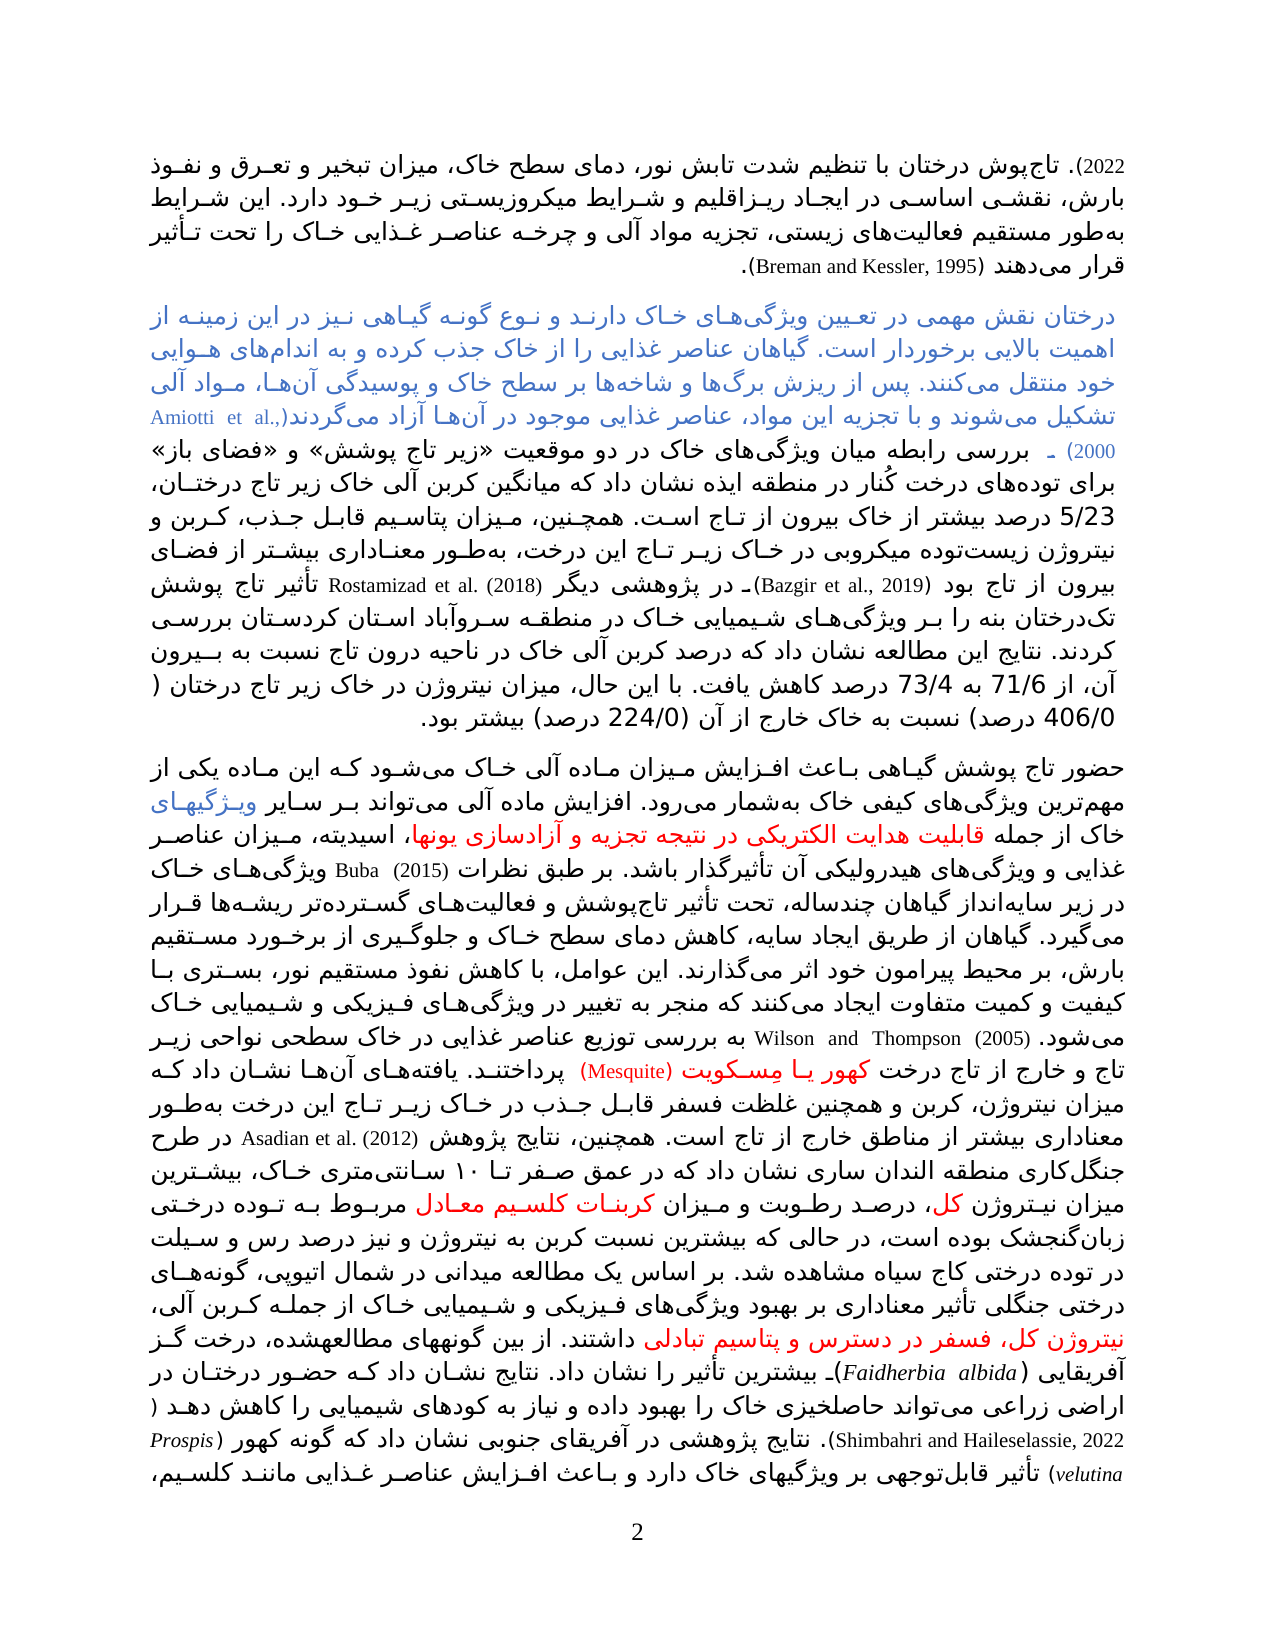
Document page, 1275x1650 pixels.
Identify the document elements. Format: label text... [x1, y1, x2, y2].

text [150, 753, 1125, 1487]
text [150, 150, 1125, 280]
text درختان نقش مهمی در تعیین ویژگی‌های خاک دارند و نوع گونه گیاهی نیز در این زمینه از اهمیت بالایی برخوردار است. گیاهان عناصر غذایی را از خاک جذب کرده و به اندام‌های هوایی خود منتقل می‌کنند. پس از ریزش برگ‌ها و شاخه‌ها بر سطح خاک و پوسیدگی آن‌ها، مواد آلی تشکیل می‌شوند و با تجزیه این مواد، عناصر غذایی موجود در آن‌ها آزاد می‌گردند(Amiotti et al., 2000) . بررسی رابطه میان ویژگی‌های خاک در دو موقعیت «زیر تاج پوشش» و «فضای باز» برای توده‌های درخت کُنار در منطقه ایذه نشان داد که میانگین کربن آلی خاک زیر تاج درختان، 5/23 درصد بیشتر از خاک بیرون از تاج است. همچنین، میزان پتاسیم قابل جذب، کربن و نیتروژن زیست‌توده میکروبی در خاک زیر تاج این درخت، به‌طور معناداری بیشتر از فضای بیرون از تاج بود (Bazgir et al., 2019). در پژوهشی دیگر Rostamizad et al. (2018) تأثیر تاج پوشش تک‌درختان بنه را بر ویژگی‌های شیمیایی خاک در منطقه سروآباد استان کردستان بررسی کردند. نتایج این مطالعه نشان داد که درصد کربن آلی خاک در ناحیه درون تاج نسبت به بیرون آن، از 71/6 به 73/4 درصد کاهش یافت. با این حال، میزان نیتروژن در خاک زیر تاج درختان (406/0 درصد) نسبت به خاک خارج از آن (224/0 درصد) بیشتر بود. [150, 301, 1116, 732]
